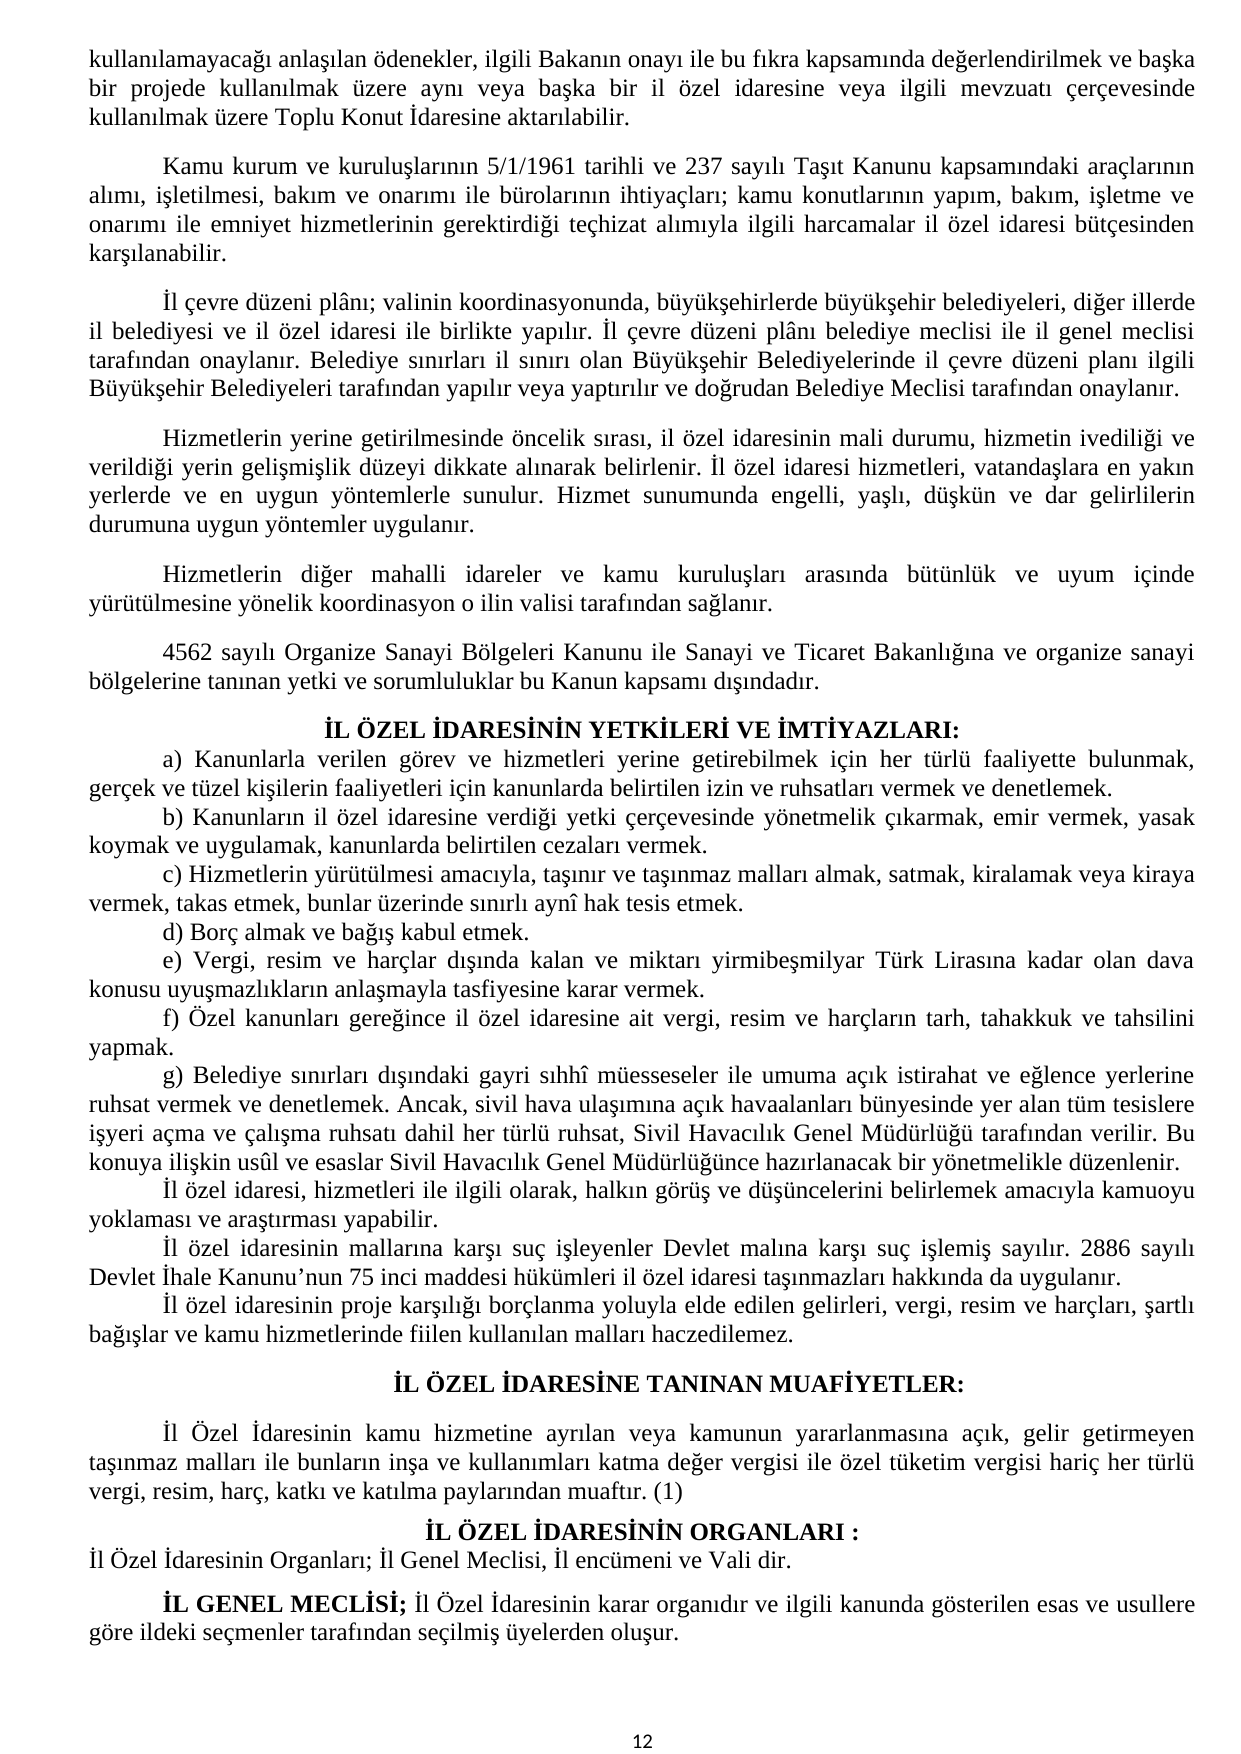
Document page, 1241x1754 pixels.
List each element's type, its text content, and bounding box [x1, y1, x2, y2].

text Kamu kurum ve kuruluşlarının 5/1/1961 tarihli ve 237 sayılı Taşıt Kanunu kapsamındaki araçlarının alımı, işletilmesi, bakım ve onarımı ile bürolarının ihtiyaçları; kamu konutlarının yapım, bakım, işletme ve onarımı ile emniyet hizmetlerinin gerektirdiği teçhizat alımıyla ilgili harcamalar il özel idaresi bütçesinden karşılanabilir. [89, 151, 1196, 266]
text 4562 sayılı Organize Sanayi Bölgeleri Kanunu ile Sanayi ve Ticaret Bakanlığına ve organize sanayi bölgelerine tanınan yetki ve sorumluluklar bu Kanun kapsamı dışındadır. [89, 637, 1196, 695]
text İl Özel İdaresine Tanınan Muafiyetler: [89, 1369, 1196, 1398]
text İl Özel İdaresinin Organları; İl Genel Meclisi, İl encümeni ve Vali dir. [89, 1546, 1196, 1574]
text İl Özel İdaresinin Organları : [89, 1517, 1196, 1546]
text d) Borç almak ve bağış kabul etmek. [89, 917, 1196, 946]
text Hizmetlerin yerine getirilmesinde öncelik sırası, il özel idaresinin mali durumu, hizmetin ivediliği ve verildiği yerin gelişmişlik düzeyi dikkate alınarak belirlenir. İl özel idaresi hizmetleri, vatandaşlara en yakın yerlerde ve en uygun yöntemlerle sunulur. Hizmet sunumunda engelli, yaşlı, düşkün ve dar gelirlilerin durumuna uygun yöntemler uygulanır. [89, 423, 1196, 538]
text b) Kanunların il özel idaresine verdiği yetki çerçevesinde yönetmelik çıkarmak, emir vermek, yasak koymak ve uygulamak, kanunlarda belirtilen cezaları vermek. [89, 802, 1196, 859]
text c) Hizmetlerin yürütülmesi amacıyla, taşınır ve taşınmaz malları almak, satmak, kiralamak veya kiraya vermek, takas etmek, bunlar üzerinde sınırlı aynî hak tesis etmek. [89, 859, 1196, 917]
text İl Özel İdaresinin Yetkileri ve İmtiyazları: [89, 716, 1196, 744]
text f) Özel kanunları gereğince il özel idaresine ait vergi, resim ve harçların tarh, tahakkuk ve tahsilini yapmak. [89, 1003, 1196, 1061]
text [89, 44, 1196, 131]
text İl çevre düzeni plânı; valinin koordinasyonunda, büyükşehirlerde büyükşehir belediyeleri, diğer illerde il belediyesi ve il özel idaresi ile birlikte yapılır. İl çevre düzeni plânı belediye meclisi ile il genel meclisi tarafından onaylanır. Belediye sınırları il sınırı olan Büyükşehir Belediyelerinde il çevre düzeni planı ilgili Büyükşehir Belediyeleri tarafından yapılır veya yaptırılır ve doğrudan Belediye Meclisi tarafından onaylanır. [89, 287, 1196, 402]
text g) Belediye sınırları dışındaki gayri sıhhî müesseseler ile umuma açık istirahat ve eğlence yerlerine ruhsat vermek ve denetlemek. Ancak, sivil hava ulaşımına açık havaalanları bünyesinde yer alan tüm tesislere işyeri açma ve çalışma ruhsatı dahil her türlü ruhsat, Sivil Havacılık Genel Müdürlüğü tarafından verilir. Bu konuya ilişkin usûl ve esaslar Sivil Havacılık Genel Müdürlüğünce hazırlanacak bir yönetmelikle düzenlenir. [89, 1061, 1196, 1176]
text İl Genel Meclisi; İl Özel İdaresinin karar organıdır ve ilgili kanunda gösterilen esas ve usullere göre ildeki seçmenler tarafından seçilmiş üyelerden oluşur. [89, 1589, 1196, 1646]
text a) Kanunlarla verilen görev ve hizmetleri yerine getirebilmek için her türlü faaliyette bulunmak, gerçek ve tüzel kişilerin faaliyetleri için kanunlarda belirtilen izin ve ruhsatları vermek ve denetlemek. [89, 744, 1196, 802]
text İl özel idaresinin proje karşılığı borçlanma yoluyla elde edilen gelirleri, vergi, resim ve harçları, şartlı bağışlar ve kamu hizmetlerinde fiilen kullanılan malları haczedilemez. [89, 1291, 1196, 1348]
text Hizmetlerin diğer mahalli idareler ve kamu kuruluşları arasında bütünlük ve uyum içinde yürütülmesine yönelik koordinasyon o ilin valisi tarafından sağlanır. [89, 559, 1196, 616]
text İl Özel İdaresinin kamu hizmetine ayrılan veya kamunun yararlanmasına açık, gelir getirmeyen taşınmaz malları ile bunların inşa ve kullanımları katma değer vergisi ile özel tüketim vergisi hariç her türlü vergi, resim, harç, katkı ve katılma paylarından muaftır. (1) [89, 1418, 1196, 1505]
text İl özel idaresinin mallarına karşı suç işleyenler Devlet malına karşı suç işlemiş sayılır. 2886 sayılı Devlet İhale Kanunu’nun 75 inci maddesi hükümleri il özel idaresi taşınmazları hakkında da uygulanır. [89, 1233, 1196, 1291]
text İl özel idaresi, hizmetleri ile ilgili olarak, halkın görüş ve düşüncelerini belirlemek amacıyla kamuoyu yoklaması ve araştırması yapabilir. [89, 1176, 1196, 1233]
text e) Vergi, resim ve harçlar dışında kalan ve miktarı yirmibeşmilyar Türk Lirasına kadar olan dava konusu uyuşmazlıkların anlaşmayla tasfiyesine karar vermek. [89, 946, 1196, 1003]
